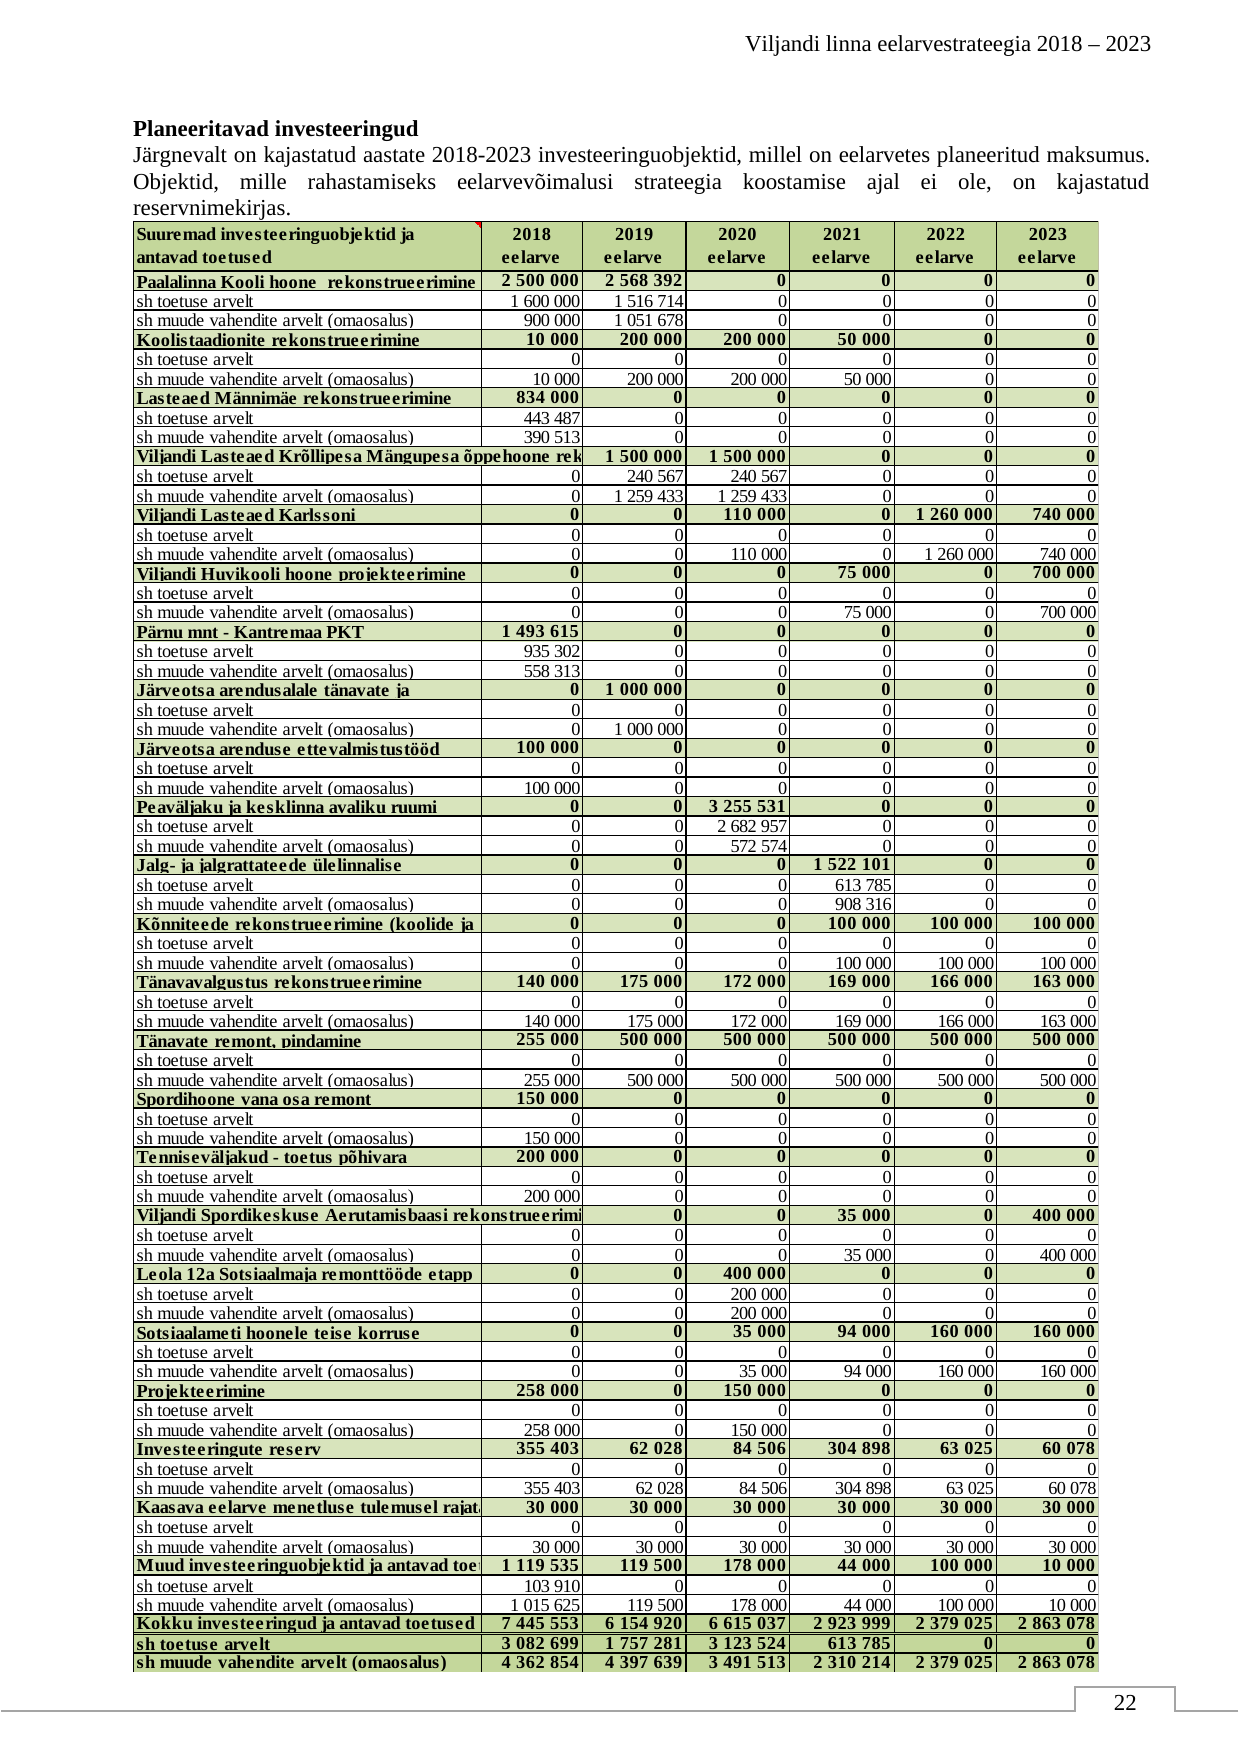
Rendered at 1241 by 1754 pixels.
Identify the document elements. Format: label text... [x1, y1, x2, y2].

text Planeeritavad investeeringud [133, 115, 1152, 142]
text Järgnevalt on kajastatud aastate 2018-2023 investeeringuobjektid, millel on eelarvetes planeeritud maksumus. Objektid, mille rahastamiseks eelarvevõimalusi strateegia koostamise ajal ei ole, on kajastatud reservnimekirjas. [133, 142, 1152, 221]
